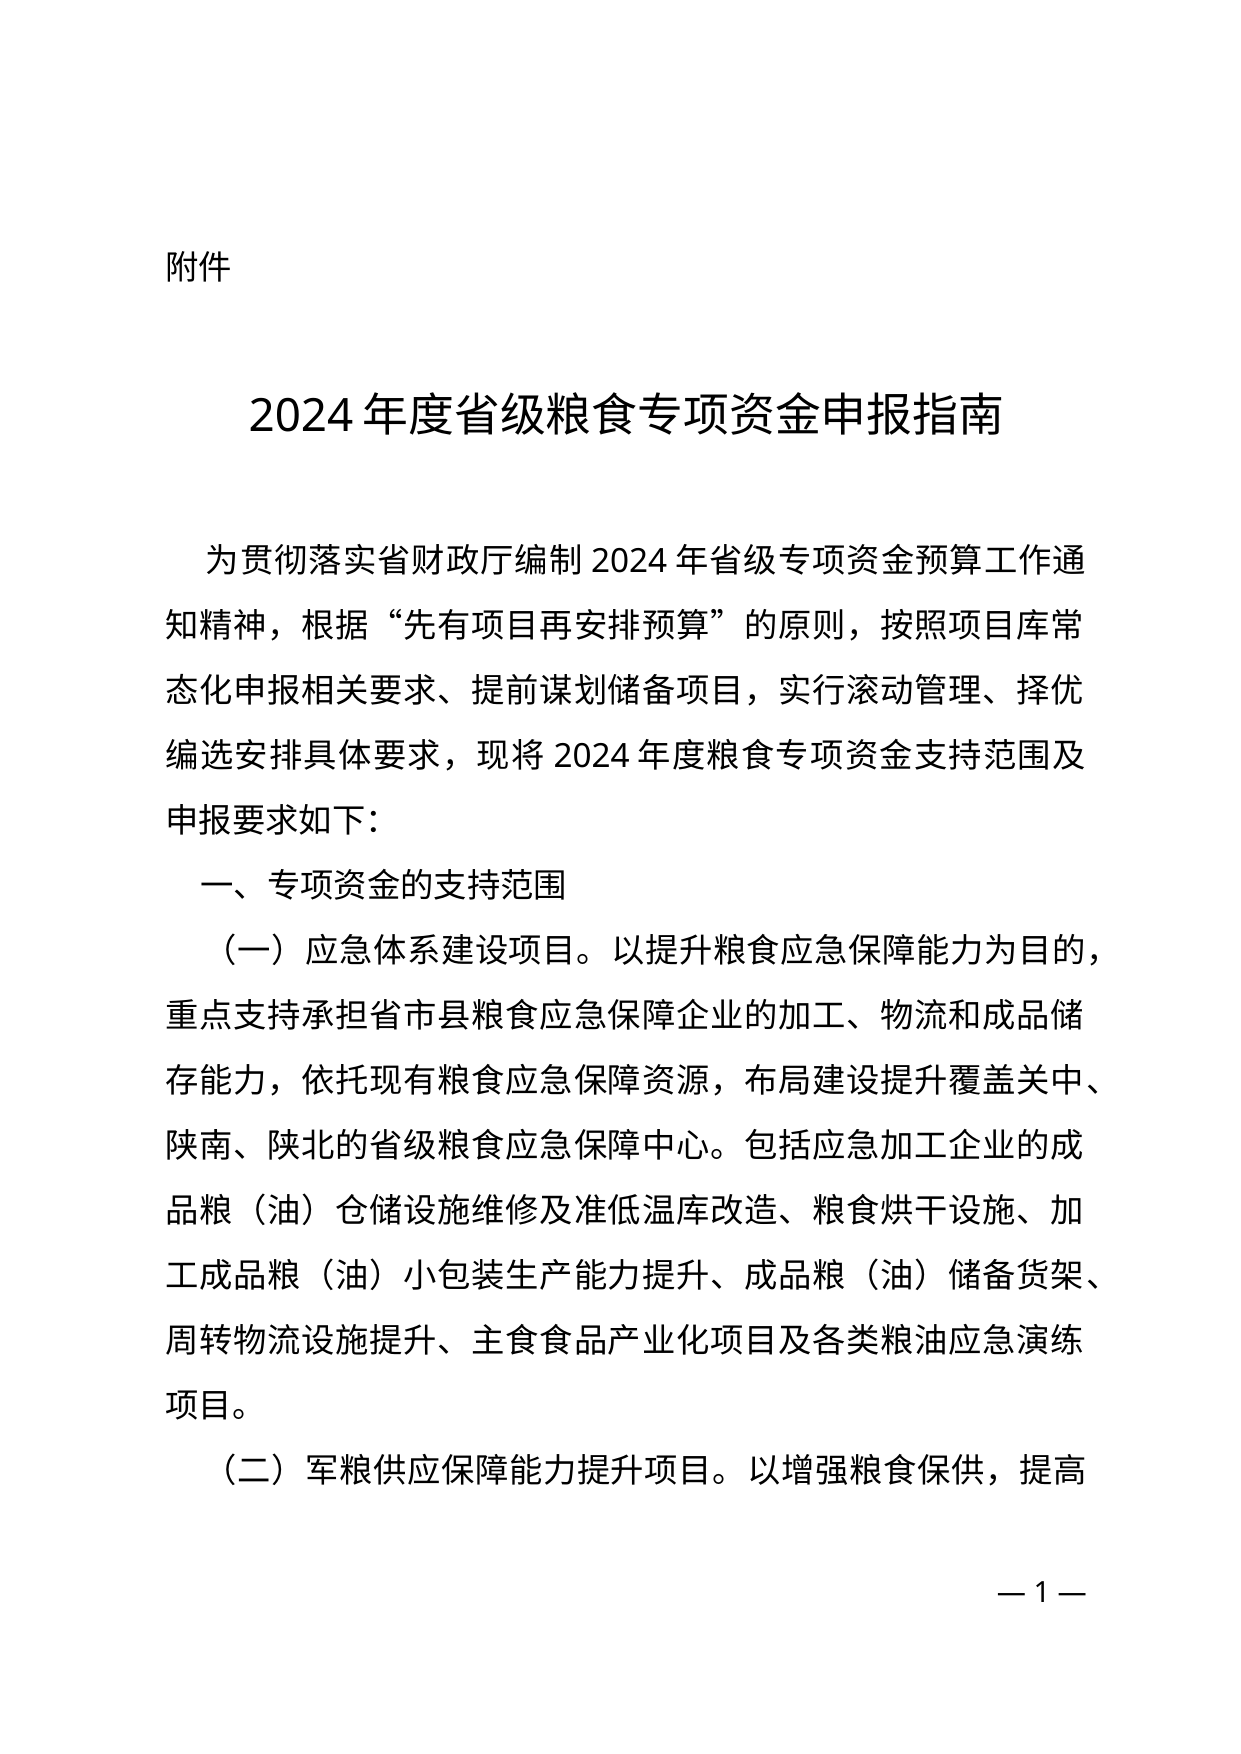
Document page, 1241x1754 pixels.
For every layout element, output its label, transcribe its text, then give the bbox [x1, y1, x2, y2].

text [165, 1435, 1087, 1500]
text （一）应急体系建设项目。以提升粮食应急保障能力为目的，重点支持承担省市县粮食应急保障企业的加工、物流和成品储存能力，依托现有粮食应急保障资源，布局建设提升覆盖关中、陕南、陕北的省级粮食应急保障中心。包括应急加工企业的成品粮（油）仓储设施维修及准低温库改造、粮食烘干设施、加工成品粮（油）小包装生产能力提升、成品粮（油）储备货架、周转物流设施提升、主食食品产业化项目及各类粮油应急演练项目。 [165, 915, 1087, 1435]
text 2024年度省级粮食专项资金申报指南 [165, 363, 1087, 460]
text 为贯彻落实省财政厅编制2024年省级专项资金预算工作通知精神，根据“先有项目再安排预算”的原则，按照项目库常态化申报相关要求、提前谋划储备项目，实行滚动管理、择优编选安排具体要求，现将2024年度粮食专项资金支持范围及申报要求如下： [165, 525, 1087, 850]
text 一、专项资金的支持范围 [165, 850, 1087, 915]
text 附件 [165, 233, 1087, 298]
